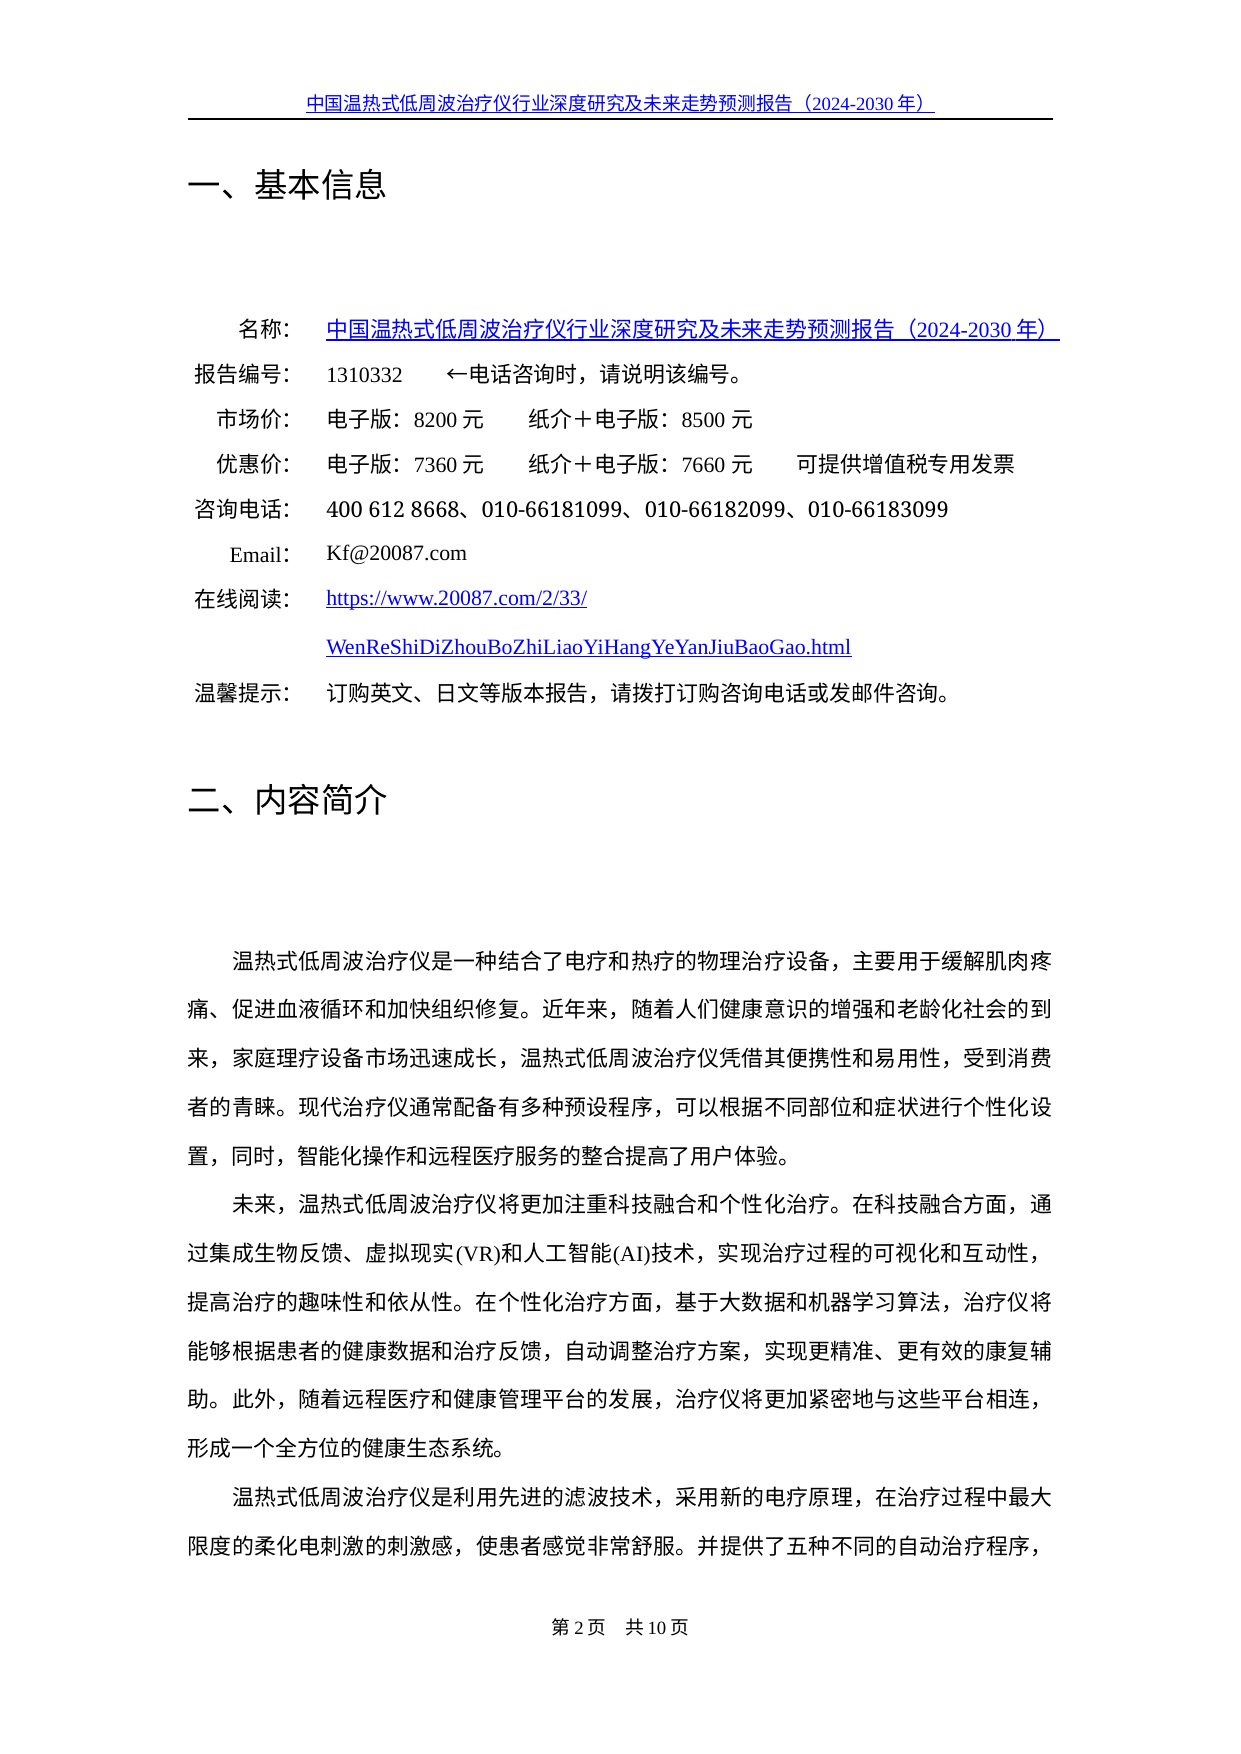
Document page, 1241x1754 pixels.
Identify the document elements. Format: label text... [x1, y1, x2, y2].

title 一、基本信息 [187, 150, 1053, 215]
table_cell Kf@20087.com [315, 537, 1073, 582]
table_cell 报告编号： [167, 357, 315, 402]
table_cell 电子版：7360 元 纸介＋电子版：7660 元 可提供增值税专用发票 [315, 447, 1073, 492]
title 二、内容简介 [187, 766, 1053, 831]
table_cell 在线阅读： [167, 582, 315, 675]
table_header 名称： [167, 312, 315, 357]
table_cell 温馨提示： [167, 675, 315, 720]
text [187, 943, 1053, 1561]
table_cell 电子版：8200 元 纸介＋电子版：8500 元 [315, 402, 1073, 447]
table_cell 订购英文、日文等版本报告，请拨打订购咨询电话或发邮件咨询。 [315, 675, 1073, 720]
table_cell Email： [167, 537, 315, 582]
table_cell [315, 582, 1073, 675]
table_cell 1310332 ←电话咨询时，请说明该编号。 [315, 357, 1073, 402]
table_cell 咨询电话： [167, 492, 315, 537]
table_header 中国温热式低周波治疗仪行业深度研究及未来走势预测报告（2024-2030年） [315, 312, 1073, 357]
table_cell 400 612 8668、010-66181099、010-66182099、010-66183099 [315, 492, 1073, 537]
table_cell 优惠价： [167, 447, 315, 492]
table_cell 市场价： [167, 402, 315, 447]
